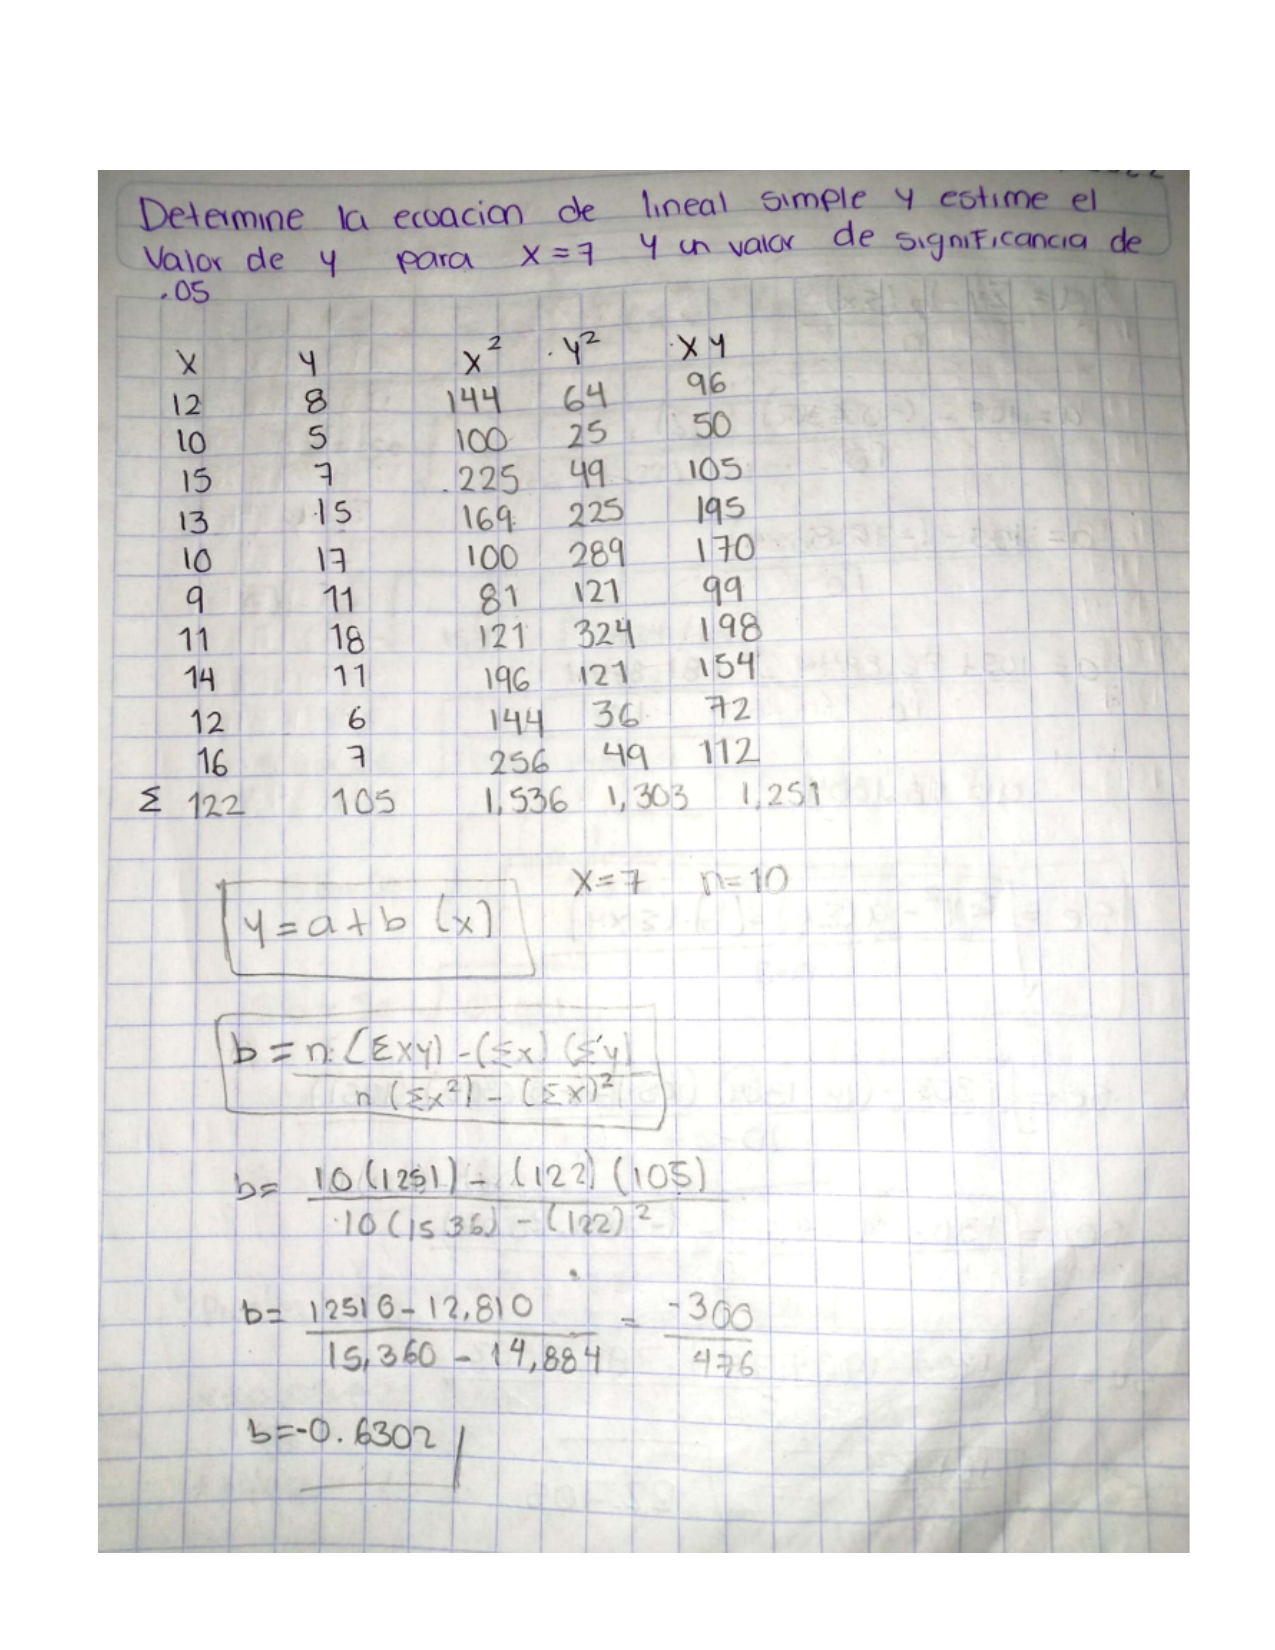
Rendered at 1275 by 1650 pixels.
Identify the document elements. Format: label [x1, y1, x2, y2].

picture [97, 170, 1190, 1553]
